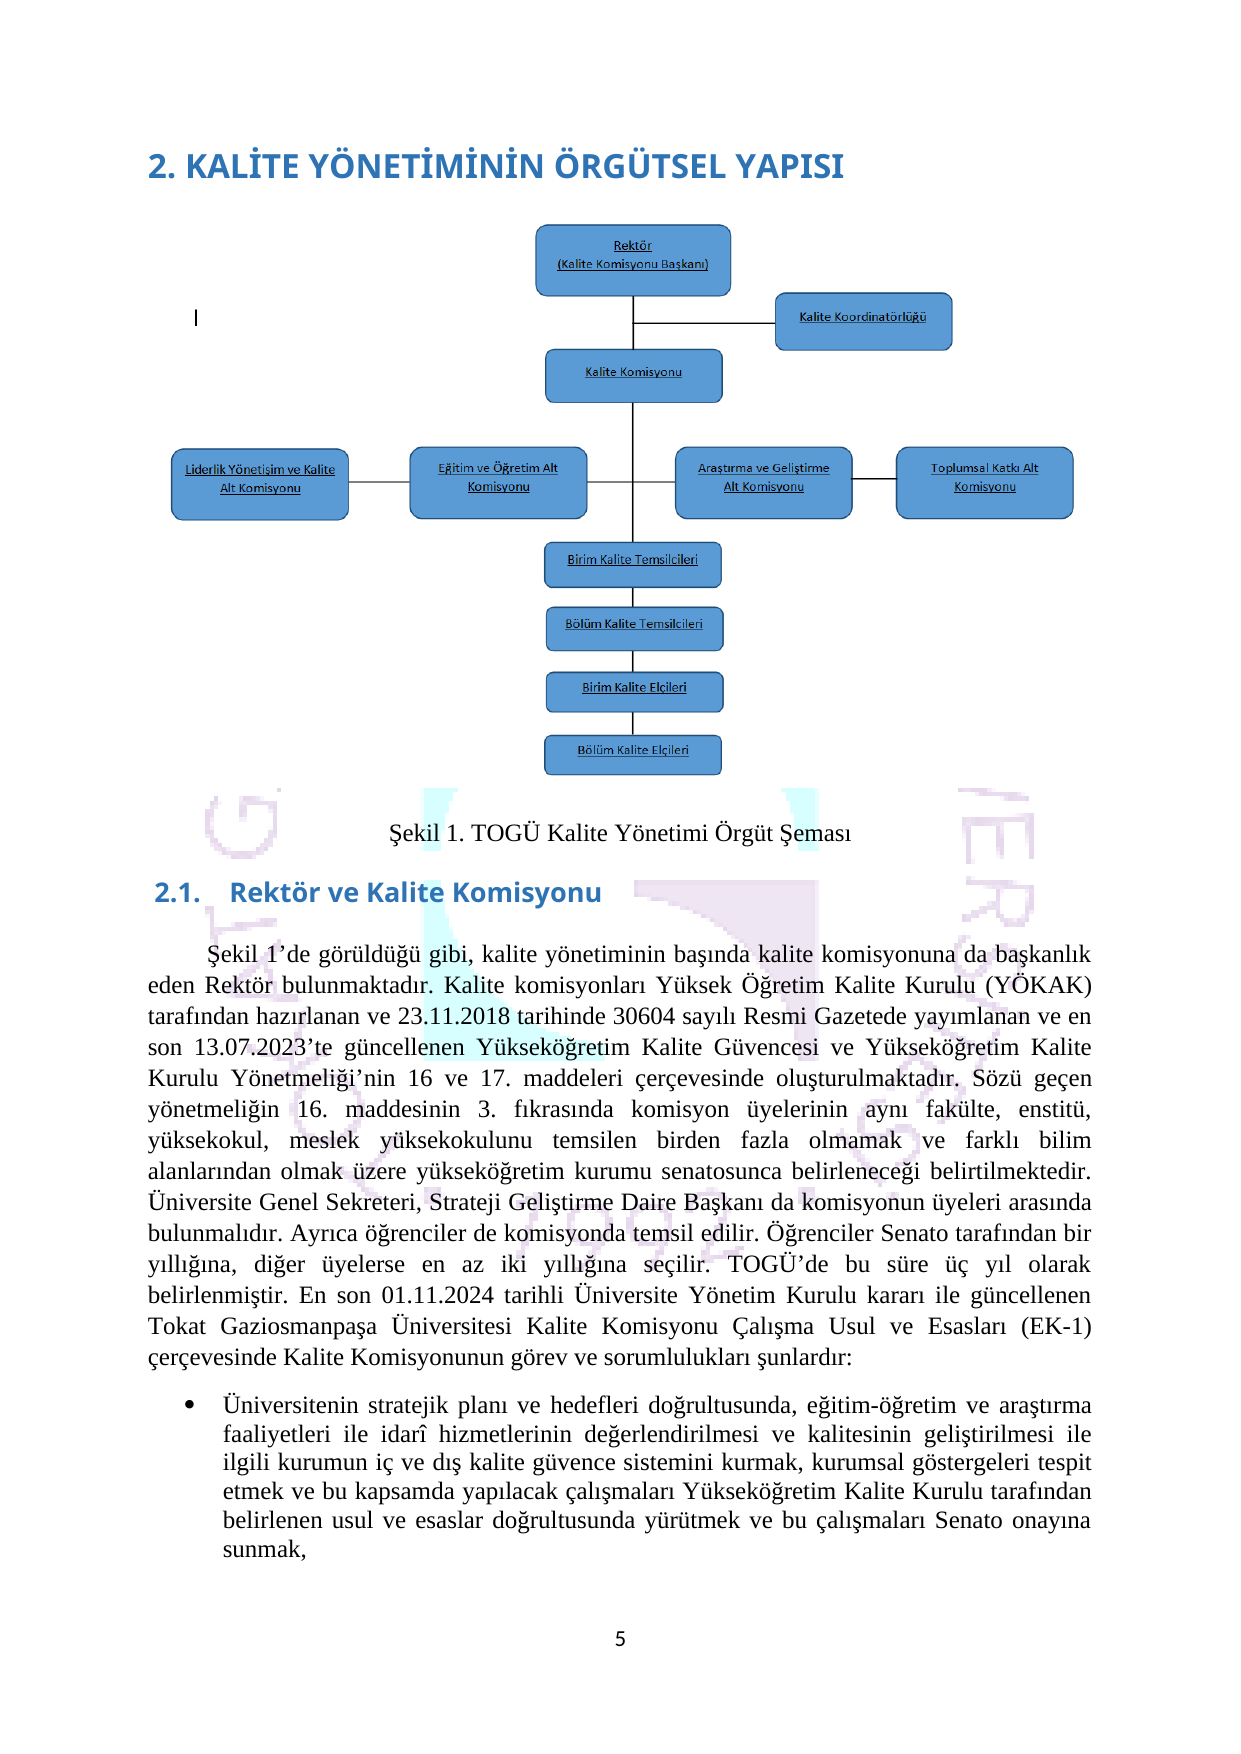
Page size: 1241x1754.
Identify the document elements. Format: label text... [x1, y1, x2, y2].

subtitle KALİTE YÖNETİMİNİN ÖRGÜTSEL YAPISI [148, 143, 1093, 188]
list Üniversitenin stratejik planı ve hedefleri doğrultusunda, eğitim-öğretim ve araştırma faaliyetleri ile idarî hizmetlerinin değerlendirilmesi ve kalitesinin geliştirilmesi ile ilgili kurumun iç ve dış kalite güvence sistemini kurmak, kurumsal göstergeleri tespit etmek ve bu kapsamda yapılacak çalışmaları Yükseköğretim Kalite Kurulu tarafından belirlenen usul ve esaslar doğrultusunda yürütmek ve bu çalışmaları Senato onayına sunmak, [185, 1390, 1093, 1562]
text Şekil 1’de görüldüğü gibi, kalite yönetiminin başında kalite komisyonuna da başkanlık eden Rektör bulunmaktadır. Kalite komisyonları Yüksek Öğretim Kalite Kurulu (YÖKAK) tarafından hazırlanan ve 23.11.2018 tarihinde 30604 sayılı Resmi Gazetede yayımlanan ve en son 13.07.2023’te güncellenen Yükseköğretim Kalite Güvencesi ve Yükseköğretim Kalite Kurulu Yönetmeliği’nin 16 ve 17. maddeleri çerçevesinde oluşturulmaktadır. Sözü geçen yönetmeliğin 16. maddesinin 3. fıkrasında komisyon üyelerinin aynı fakülte, enstitü, yüksekokul, meslek yüksekokulunu temsilen birden fazla olmamak ve farklı bilim alanlarından olmak üzere yükseköğretim kurumu senatosunca belirleneceği belirtilmektedir. Üniversite Genel Sekreteri, Strateji Geliştirme Daire Başkanı da komisyonun üyeleri arasında bulunmalıdır. Ayrıca öğrenciler de komisyonda temsil edilir. Öğrenciler Senato tarafından bir yıllığına, diğer üyelerse en az iki yıllığına seçilir. TOGÜ’de bu süre üç yıl olarak belirlenmiştir. En son 01.11.2024 tarihli Üniversite Yönetim Kurulu kararı ile güncellenen Tokat Gaziosmanpaşa Üniversitesi Kalite Komisyonu Çalışma Usul ve Esasları (EK-1) çerçevesinde Kalite Komisyonunun görev ve sorumlulukları şunlardır: [148, 939, 1093, 1371]
subtitle Rektör ve Kalite Komisyonu [154, 874, 1093, 911]
text Şekil 1. TOGÜ Kalite Yönetimi Örgüt Şeması [148, 818, 1093, 847]
picture [147, 217, 1093, 788]
